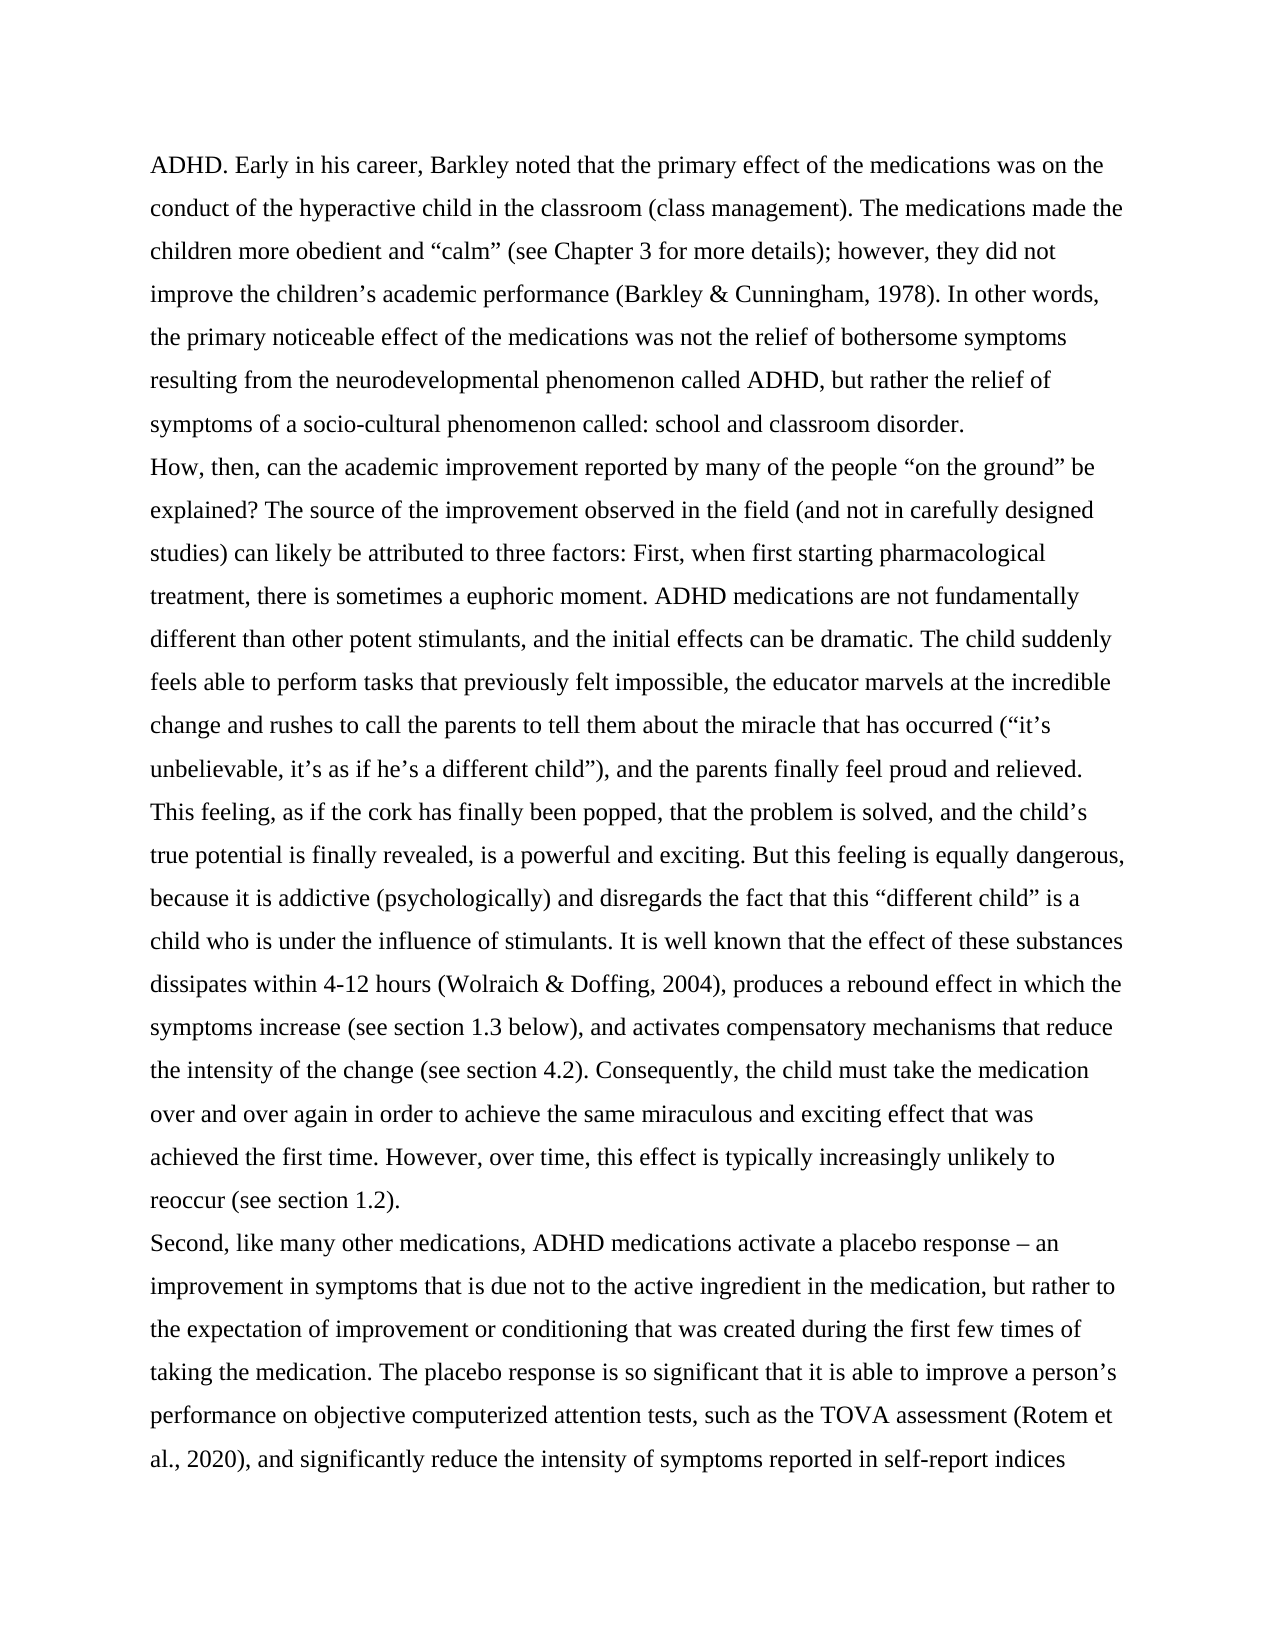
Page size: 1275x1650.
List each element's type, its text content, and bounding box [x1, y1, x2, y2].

text How, then, can the academic improvement reported by many of the people “on the ground” be explained? The source of the improvement observed in the field (and not in carefully designed studies) can likely be attributed to three factors: First, when first starting pharmacological treatment, there is sometimes a euphoric moment. ADHD medications are not fundamentally different than other potent stimulants, and the initial effects can be dramatic. The child suddenly feels able to perform tasks that previously felt impossible, the educator marvels at the incredible change and rushes to call the parents to tell them about the miracle that has occurred (“it’s unbelievable, it’s as if he’s a different child”), and the parents finally feel proud and relieved. This feeling, as if the cork has finally been popped, that the problem is solved, and the child’s true potential is finally revealed, is a powerful and exciting. But this feeling is equally dangerous, because it is addictive (psychologically) and disregards the fact that this “different child” is a child who is under the influence of stimulants. It is well known that the effect of these substances dissipates within 4-12 hours (Wolraich & Doffing, 2004), produces a rebound effect in which the symptoms increase (see section 1.3 below), and activates compensatory mechanisms that reduce the intensity of the change (see section 4.2). Consequently, the child must take the medication over and over again in order to achieve the same miraculous and exciting effect that was achieved the first time. However, over time, this effect is typically increasingly unlikely to reoccur (see section 1.2). [150, 452, 1125, 1214]
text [150, 1228, 1125, 1472]
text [150, 150, 1125, 437]
